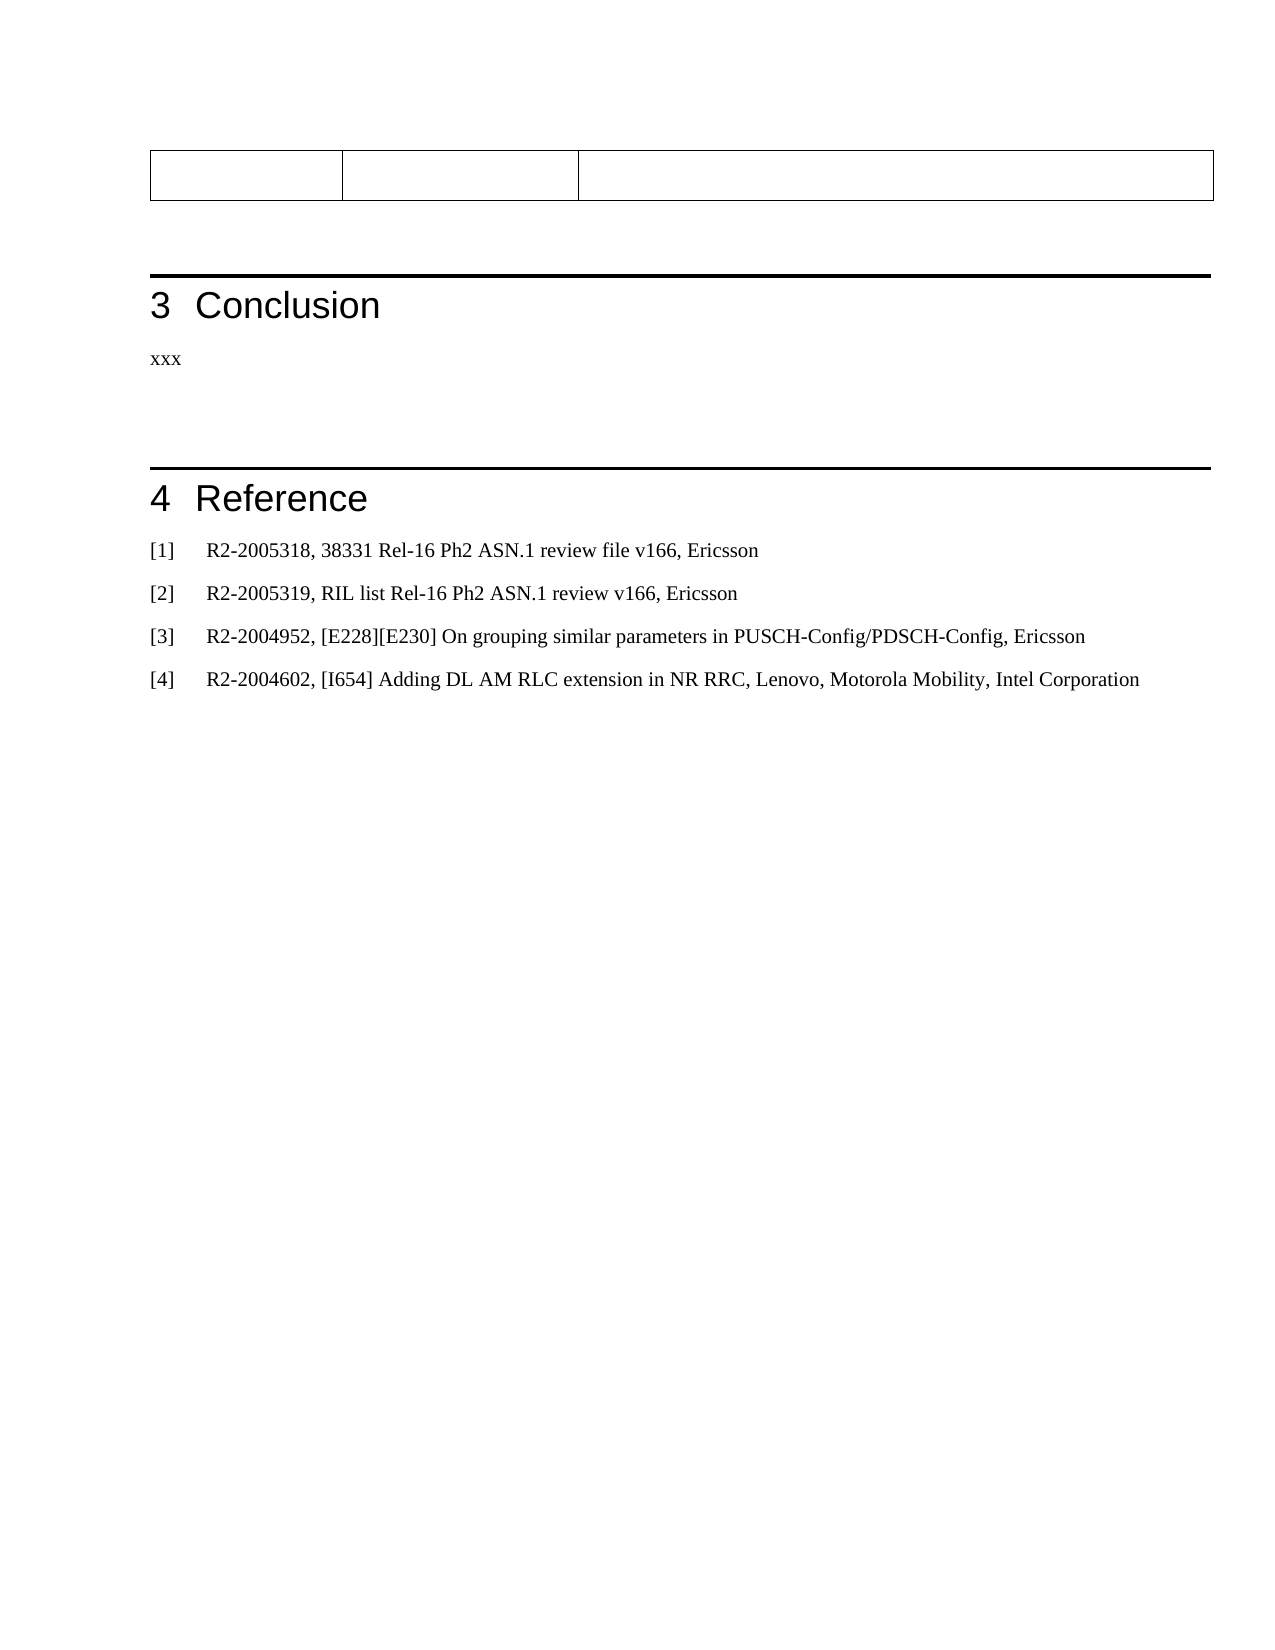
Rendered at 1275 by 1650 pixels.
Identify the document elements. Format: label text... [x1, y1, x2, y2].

text [2] R2-2005319, RIL list Rel-16 Ph2 ASN.1 review v166, Ericsson [150, 581, 1211, 605]
text xxx [150, 346, 1211, 369]
text [4] R2-2004602, [I654] Adding DL AM RLC extension in NR RRC, Lenovo, Motorola Mobility, Intel Corporation [150, 666, 1211, 691]
text [1] R2-2005318, 38331 Rel-16 Ph2 ASN.1 review file v166, Ericsson [150, 538, 1211, 562]
table_cell [579, 151, 1213, 200]
subtitle Reference [150, 470, 1211, 519]
text [3] R2-2004952, [E228][E230] On grouping similar parameters in PUSCH-Config/PDSCH-Config, Ericsson [150, 624, 1211, 648]
subtitle Conclusion [150, 278, 1211, 327]
table_cell [151, 151, 342, 200]
table_cell [343, 151, 578, 200]
